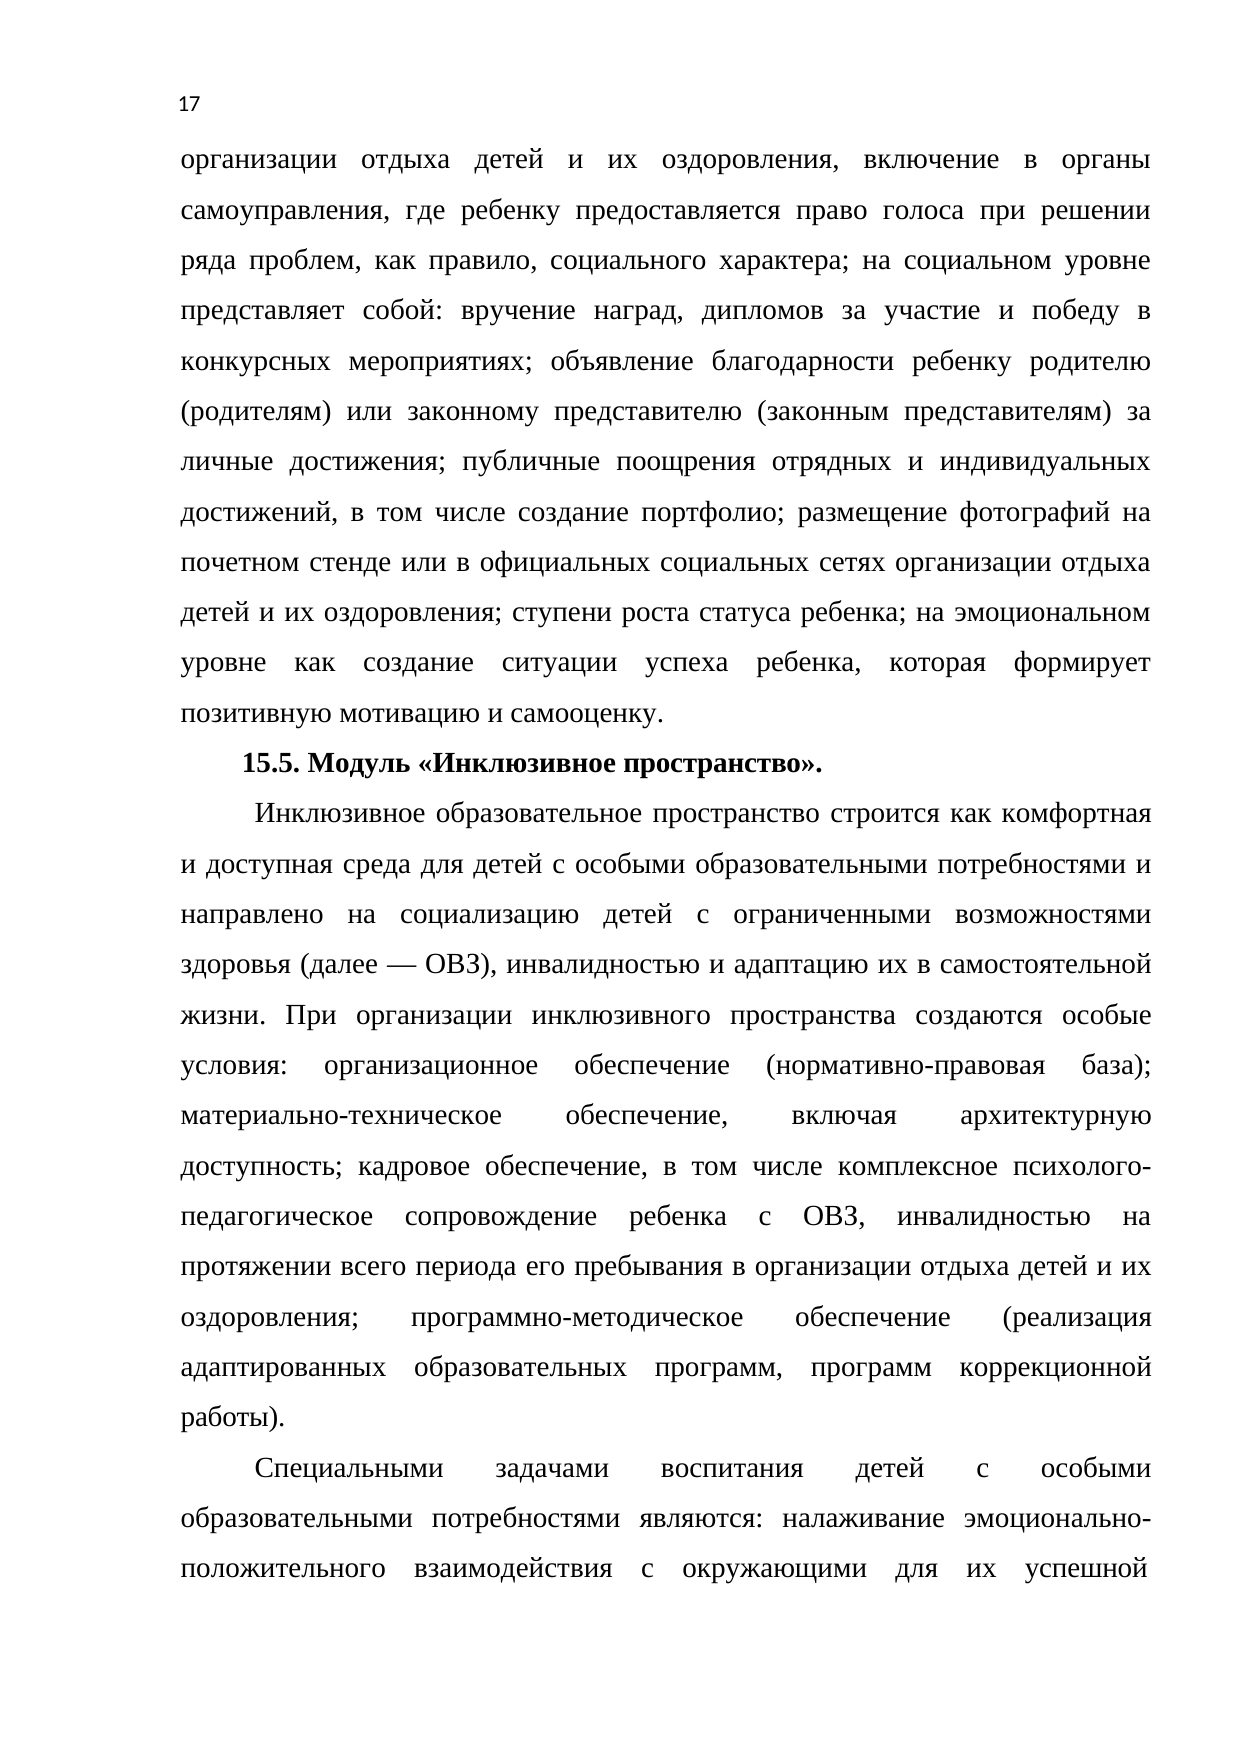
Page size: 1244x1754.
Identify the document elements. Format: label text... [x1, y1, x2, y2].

text Специальными задачами воспитания детей с особыми образовательными потребностями являются: налаживание эмоционально- положительного взаимодействия с окружающими для их успешной [180, 1450, 1152, 1584]
text Инклюзивное образовательное пространство строится как комфортная и доступная среда для детей с особыми образовательными потребностями и направлено на социализацию детей с ограниченными возможностями здоровья (далее — ОВЗ), инвалидностью и адаптацию их в самостоятельной жизни. При организации инклюзивного пространства создаются особые условия: организационное обеспечение (нормативно-правовая база); материально-техническое обеспечение, включая архитектурную доступность; кадровое обеспечение, в том числе комплексное психолого- педагогическое сопровождение ребенка с ОВЗ, инвалидностью на протяжении всего периода его пребывания в организации отдыха детей и их оздоровления; программно-методическое обеспечение (реализация адаптированных образовательных программ, программ коррекционной работы). [180, 796, 1152, 1433]
text организации отдыха детей и их оздоровления, включение в органы самоуправления, где ребенку предоставляется право голоса при решении ряда проблем, как правило, социального характера; на социальном уровне представляет собой: вручение наград, дипломов за участие и победу в конкурсных мероприятиях; объявление благодарности ребенку родителю (родителям) или законному представителю (законным представителям) за личные достижения; публичные поощрения отрядных и индивидуальных достижений, в том числе создание портфолио; размещение фотографий на почетном стенде или в официальных социальных сетях организации отдыха детей и их оздоровления; ступени роста статуса ребенка; на эмоциональном уровне как создание ситуации успеха ребенка, которая формирует позитивную мотивацию и самооценку. [180, 141, 1152, 728]
subtitle Модуль «Инклюзивное пространство». [242, 745, 1214, 779]
